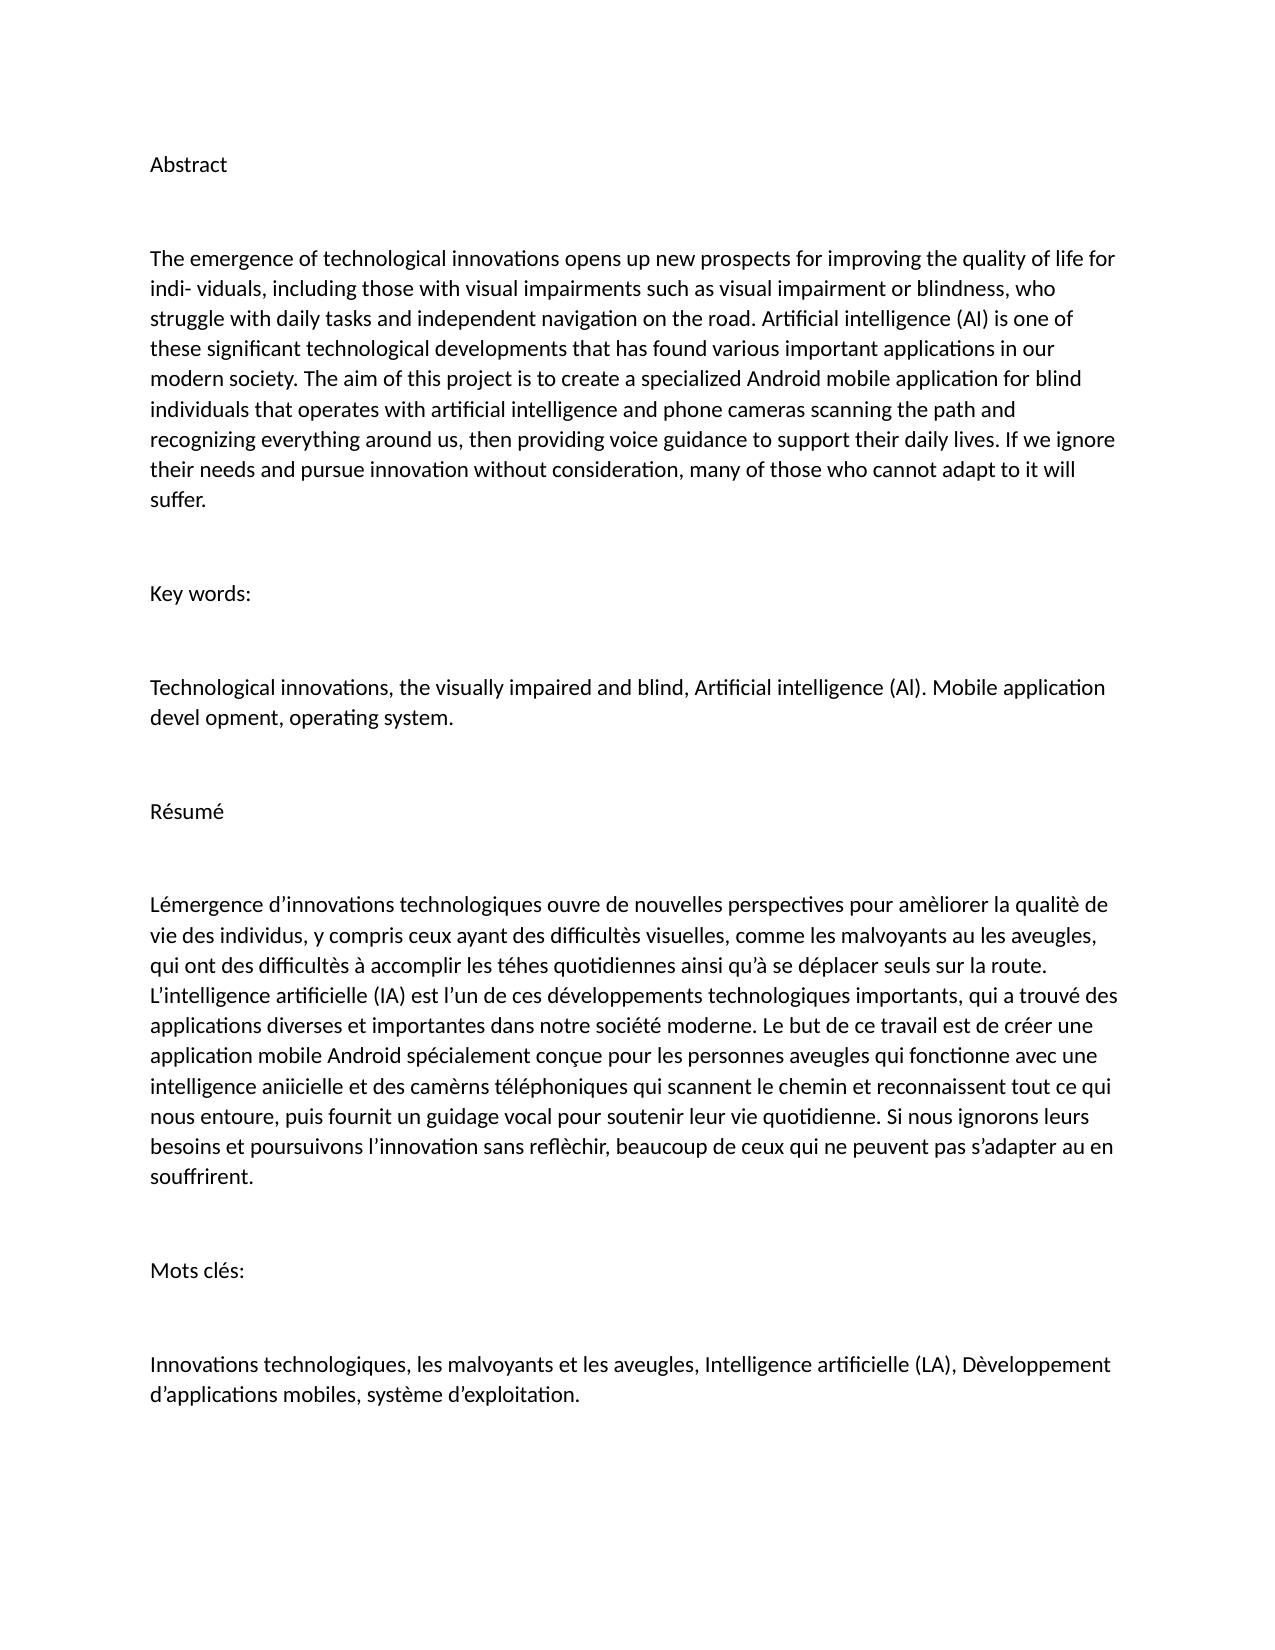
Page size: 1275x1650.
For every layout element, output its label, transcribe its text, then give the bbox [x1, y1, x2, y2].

text Résumé [150, 797, 1125, 825]
text The emergence of technological innovations opens up new prospects for improving the quality of life for indi- viduals, including those with visual impairments such as visual impairment or blindness, who struggle with daily tasks and independent navigation on the road. Artificial intelligence (AI) is one of these significant technological developments that has found various important applications in our modern society. The aim of this project is to create a specialized Android mobile application for blind individuals that operates with artificial intelligence and phone cameras scanning the path and recognizing everything around us, then providing voice guidance to support their daily lives. If we ignore their needs and pursue innovation without consideration, many of those who cannot adapt to it will suffer. [150, 244, 1125, 513]
text Mots clés: [150, 1256, 1125, 1284]
text Key words: [150, 579, 1125, 607]
text Innovations technologiques, les malvoyants et les aveugles, Intelligence artificielle (LA), Dèveloppement d’applications mobiles, système d’exploitation. [150, 1350, 1125, 1408]
text Abstract [150, 150, 1125, 178]
text Technological innovations, the visually impaired and blind, Artificial intelligence (Al). Mobile application devel opment, operating system. [150, 673, 1125, 731]
text Lémergence d’innovations technologiques ouvre de nouvelles perspectives pour amèliorer la qualitè de vie des individus, y compris ceux ayant des difficultès visuelles, comme les malvoyants au les aveugles, qui ont des difficultès à accomplir les téhes quotidiennes ainsi qu’à se déplacer seuls sur la route. L’intelligence artificielle (IA) est l’un de ces développements technologiques importants, qui a trouvé des applications diverses et importantes dans notre société moderne. Le but de ce travail est de créer une application mobile Android spécialement conçue pour les personnes aveugles qui fonctionne avec une intelligence aniicielle et des camèrns téléphoniques qui scannent le chemin et reconnaissent tout ce qui nous entoure, puis fournit un guidage vocal pour soutenir leur vie quotidienne. Si nous ignorons leurs besoins et poursuivons l’innovation sans reflèchir, beaucoup de ceux qui ne peuvent pas s’adapter au en souffrirent. [150, 891, 1125, 1191]
